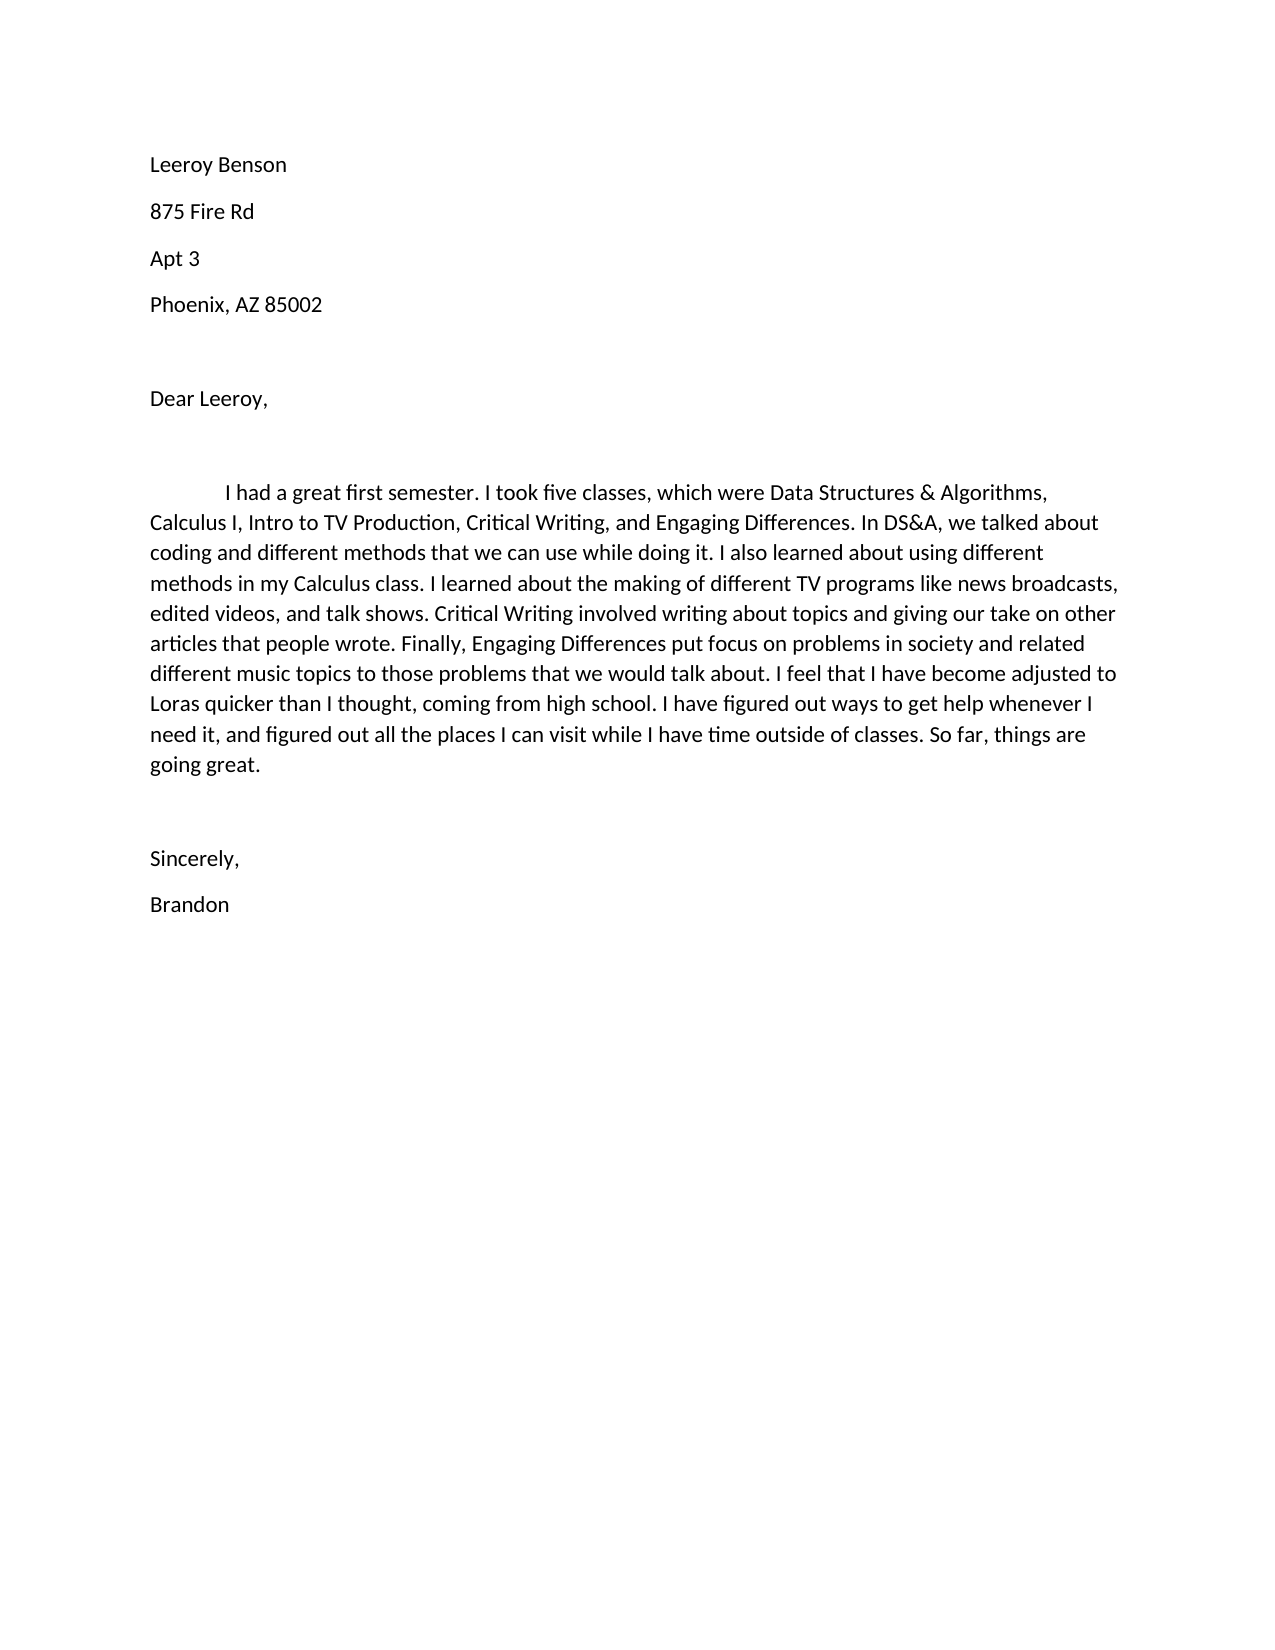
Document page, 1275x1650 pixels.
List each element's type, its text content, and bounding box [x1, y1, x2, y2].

text Brandon [150, 891, 1125, 919]
text Phoenix, AZ 85002 [150, 291, 1125, 319]
text Sincerely, [150, 844, 1125, 872]
text I had a great first semester. I took five classes, which were Data Structures & Algorithms, Calculus I, Intro to TV Production, Critical Writing, and Engaging Differences. In DS&A, we talked about coding and different methods that we can use while doing it. I also learned about using different methods in my Calculus class. I learned about the making of different TV programs like news broadcasts, edited videos, and talk shows. Critical Writing involved writing about topics and giving our take on other articles that people wrote. Finally, Engaging Differences put focus on problems in society and related different music topics to those problems that we would talk about. I feel that I have become adjusted to Loras quicker than I thought, coming from high school. I have figured out ways to get help whenever I need it, and figured out all the places I can visit while I have time outside of classes. So far, things are going great. [150, 478, 1125, 778]
text Apt 3 [150, 244, 1125, 272]
text Dear Leeroy, [150, 384, 1125, 412]
text Leeroy Benson [150, 150, 1125, 178]
text 875 Fire Rd [150, 197, 1125, 225]
